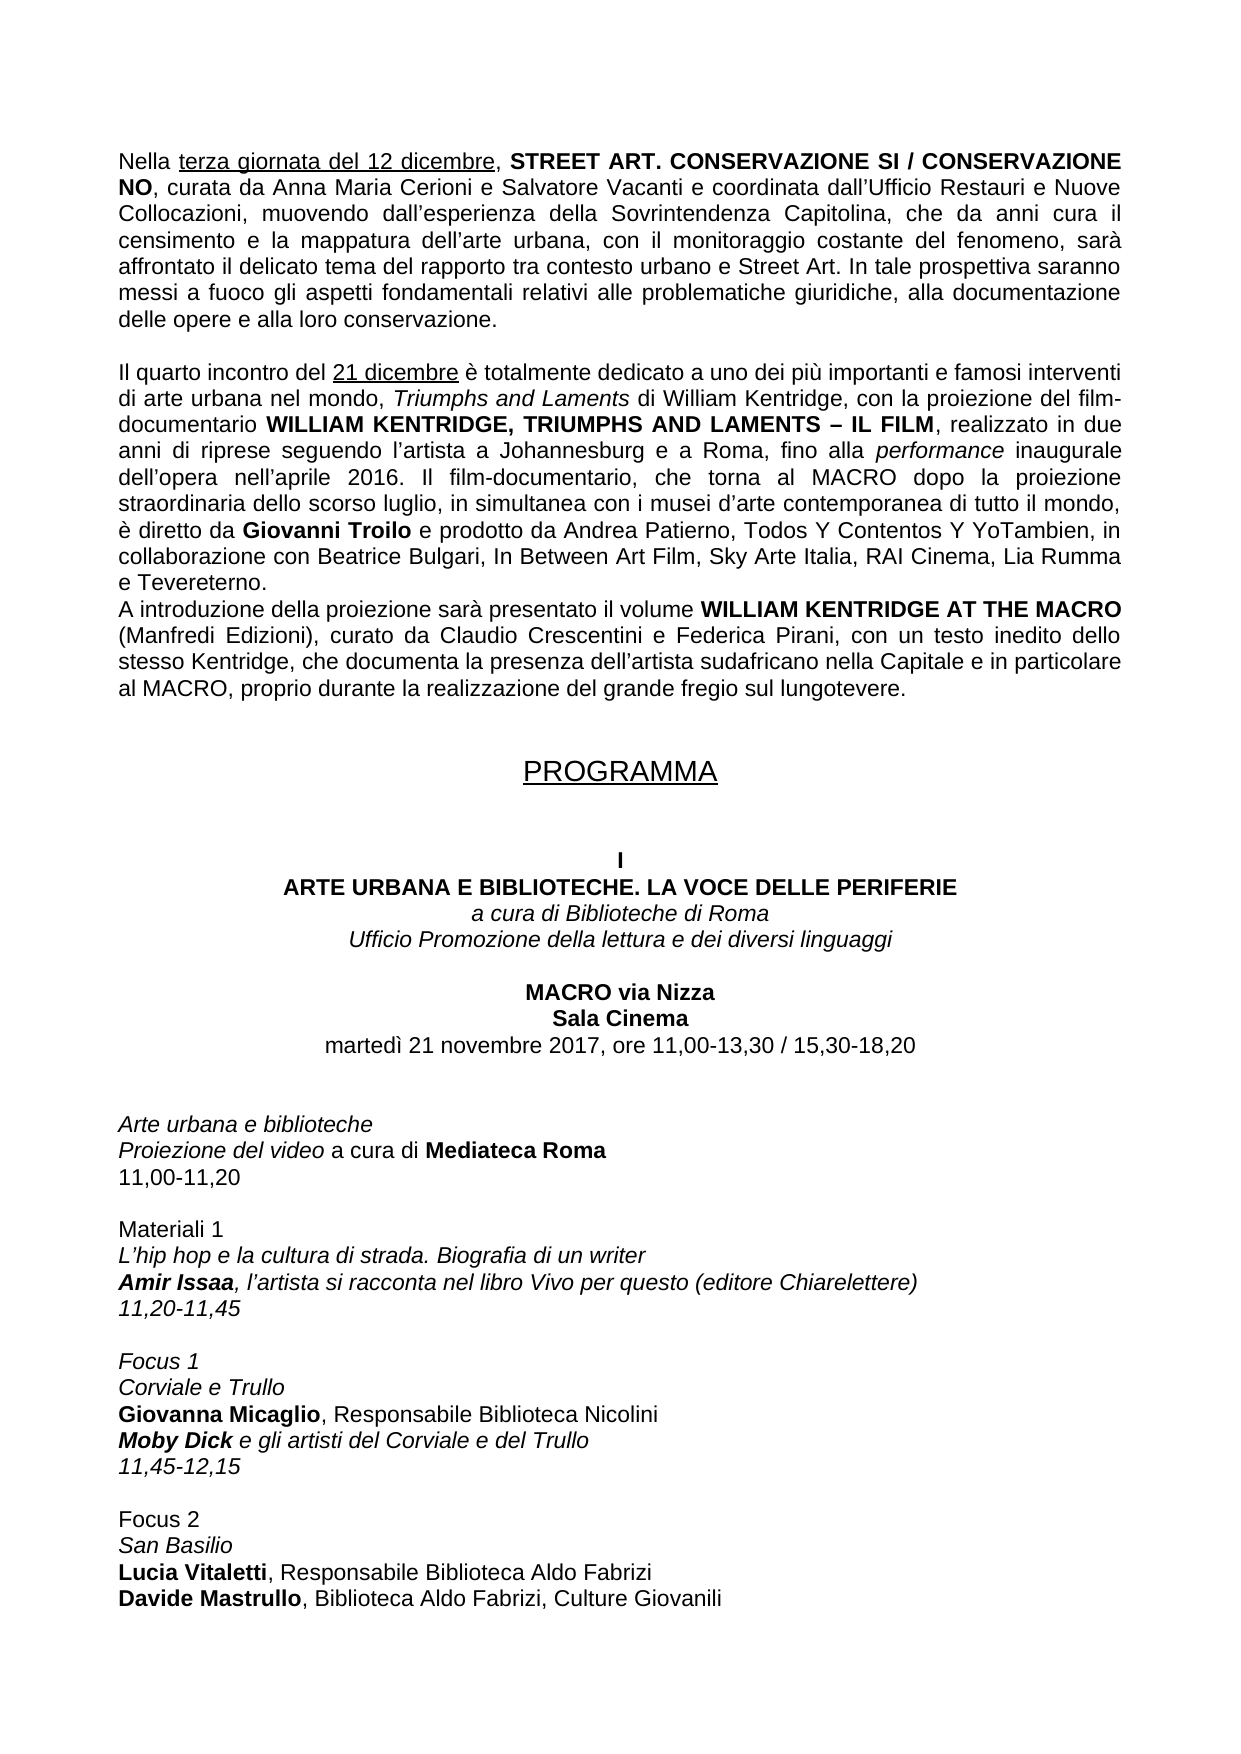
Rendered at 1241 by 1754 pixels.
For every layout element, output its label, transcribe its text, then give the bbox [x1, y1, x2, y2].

text Il quarto incontro del 21 dicembre è totalmente dedicato a uno dei più importanti e famosi interventi di arte urbana nel mondo, Triumphs and Laments di William Kentridge, con la proiezione del film-documentario WILLIAM KENTRIDGE, TRIUMPHS AND LAMENTS – IL FILM, realizzato in due anni di riprese seguendo l’artista a Johannesburg e a Roma, fino alla performance inaugurale dell’opera nell’aprile 2016. Il film-documentario, che torna al MACRO dopo la proiezione straordinaria dello scorso luglio, in simultanea con i musei d’arte contemporanea di tutto il mondo, è diretto da Giovanni Troilo e prodotto da Andrea Patierno, Todos Y Contentos Y YoTambien, in collaborazione con Beatrice Bulgari, In Between Art Film, Sky Arte Italia, RAI Cinema, Lia Rumma e Tevereterno. [118, 358, 1122, 596]
text Ufficio Promozione della lettura e dei diversi linguaggi [118, 926, 1122, 953]
text a cura di Biblioteche di Roma [118, 900, 1122, 926]
text Amir Issaa, l’artista si racconta nel libro Vivo per questo (editore Chiarelettere) [118, 1269, 1122, 1295]
text Materiali 1 [118, 1216, 1122, 1242]
text Moby Dick e gli artisti del Corviale e del Trullo [118, 1427, 1122, 1453]
text Focus 1 [118, 1348, 1122, 1374]
text L’hip hop e la cultura di strada. Biografia di un writer [118, 1242, 1122, 1269]
text Proiezione del video a cura di Mediateca Roma [118, 1137, 1122, 1163]
text Nella terza giornata del 12 dicembre, STREET ART. CONSERVAZIONE SI / CONSERVAZIONE NO, curata da Anna Maria Cerioni e Salvatore Vacanti e coordinata dall’Ufficio Restauri e Nuove Collocazioni, muovendo dall’esperienza della Sovrintendenza Capitolina, che da anni cura il censimento e la mappatura dell’arte urbana, con il monitoraggio costante del fenomeno, sarà affrontato il delicato tema del rapporto tra contesto urbano e Street Art. In tale prospettiva saranno messi a fuoco gli aspetti fondamentali relativi alle problematiche giuridiche, alla documentazione delle opere e alla loro conservazione. [118, 148, 1122, 332]
text A introduzione della proiezione sarà presentato il volume WILLIAM KENTRIDGE AT THE MACRO (Manfredi Edizioni), curato da Claudio Crescentini e Federica Pirani, con un testo inedito dello stesso Kentridge, che documenta la presenza dell’artista sudafricano nella Capitale e in particolare al MACRO, proprio durante la realizzazione del grande fregio sul lungotevere. [118, 596, 1122, 701]
text Focus 2 [118, 1506, 1122, 1532]
text ARTE URBANA E BIBLIOTECHE. LA VOCE DELLE PERIFERIE [118, 873, 1122, 900]
text PROGRAMMA [118, 754, 1122, 787]
text MACRO via Nizza [118, 979, 1122, 1005]
text Davide Mastrullo, Biblioteca Aldo Fabrizi, Culture Giovanili [118, 1585, 1122, 1611]
text 11,00-11,20 [118, 1163, 1122, 1190]
text I [118, 847, 1122, 873]
text Arte urbana e biblioteche [118, 1111, 1122, 1137]
text 11,45-12,15 [118, 1453, 1122, 1480]
text Lucia Vitaletti, Responsabile Biblioteca Aldo Fabrizi [118, 1559, 1122, 1585]
text Corviale e Trullo [118, 1374, 1122, 1401]
text martedì 21 novembre 2017, ore 11,00-13,30 / 15,30-18,20 [118, 1032, 1122, 1058]
text 11,20-11,45 [118, 1295, 1122, 1322]
text Giovanna Micaglio, Responsabile Biblioteca Nicolini [118, 1401, 1122, 1427]
text Sala Cinema [118, 1005, 1122, 1032]
text San Basilio [118, 1532, 1122, 1559]
